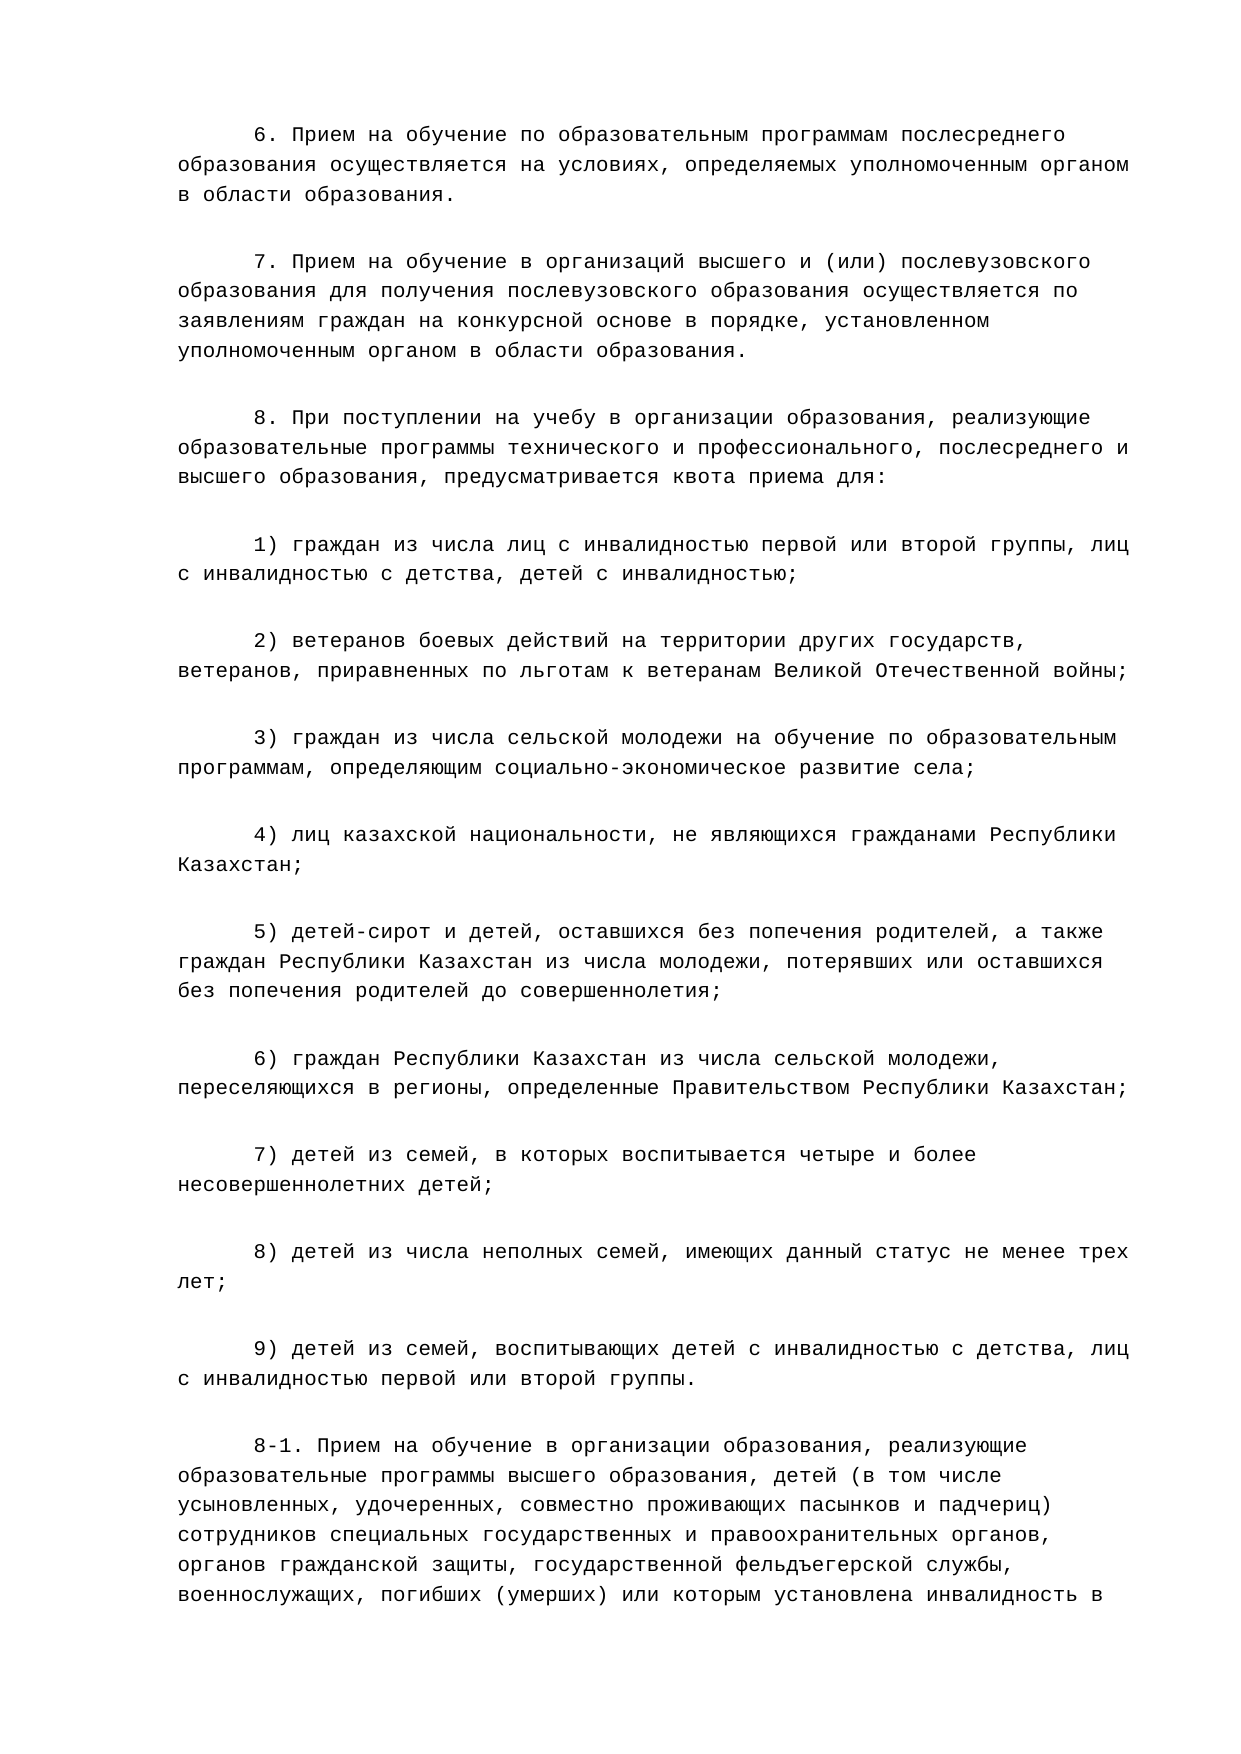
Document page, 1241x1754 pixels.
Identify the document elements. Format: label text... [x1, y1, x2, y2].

text 9) детей из семей, воспитывающих детей с инвалидностью с детства, лиц с инвалидностью первой или второй группы. [177, 1332, 1152, 1392]
text 8. При поступлении на учебу в организации образования, реализующие образовательные программы технического и профессионального, послесреднего и высшего образования, предусматривается квота приема для: [177, 401, 1152, 490]
text 5) детей-сирот и детей, оставшихся без попечения родителей, а также граждан Республики Казахстан из числа молодежи, потерявших или оставшихся без попечения родителей до совершеннолетия; [177, 915, 1152, 1004]
text 3) граждан из числа сельской молодежи на обучение по образовательным программам, определяющим социально-экономическое развитие села; [177, 721, 1152, 781]
text 7. Прием на обучение в организаций высшего и (или) послевузовского образования для получения послевузовского образования осуществляется по заявлениям граждан на конкурсной основе в порядке, установленном уполномоченным органом в области образования. [177, 245, 1152, 363]
text 6) граждан Республики Казахстан из числа сельской молодежи, переселяющихся в регионы, определенные Правительством Республики Казахстан; [177, 1042, 1152, 1101]
text 7) детей из семей, в которых воспитывается четыре и более несовершеннолетних детей; [177, 1138, 1152, 1198]
text 6. Прием на обучение по образовательным программам послесреднего образования осуществляется на условиях, определяемых уполномоченным органом в области образования. [177, 118, 1152, 207]
text 4) лиц казахской национальности, не являющихся гражданами Республики Казахстан; [177, 818, 1152, 877]
text 8) детей из числа неполных семей, имеющих данный статус не менее трех лет; [177, 1235, 1152, 1295]
text 2) ветеранов боевых действий на территории других государств, ветеранов, приравненных по льготам к ветеранам Великой Отечественной войны; [177, 624, 1152, 684]
text 1) граждан из числа лиц с инвалидностью первой или второй группы, лиц с инвалидностью с детства, детей с инвалидностью; [177, 527, 1152, 587]
